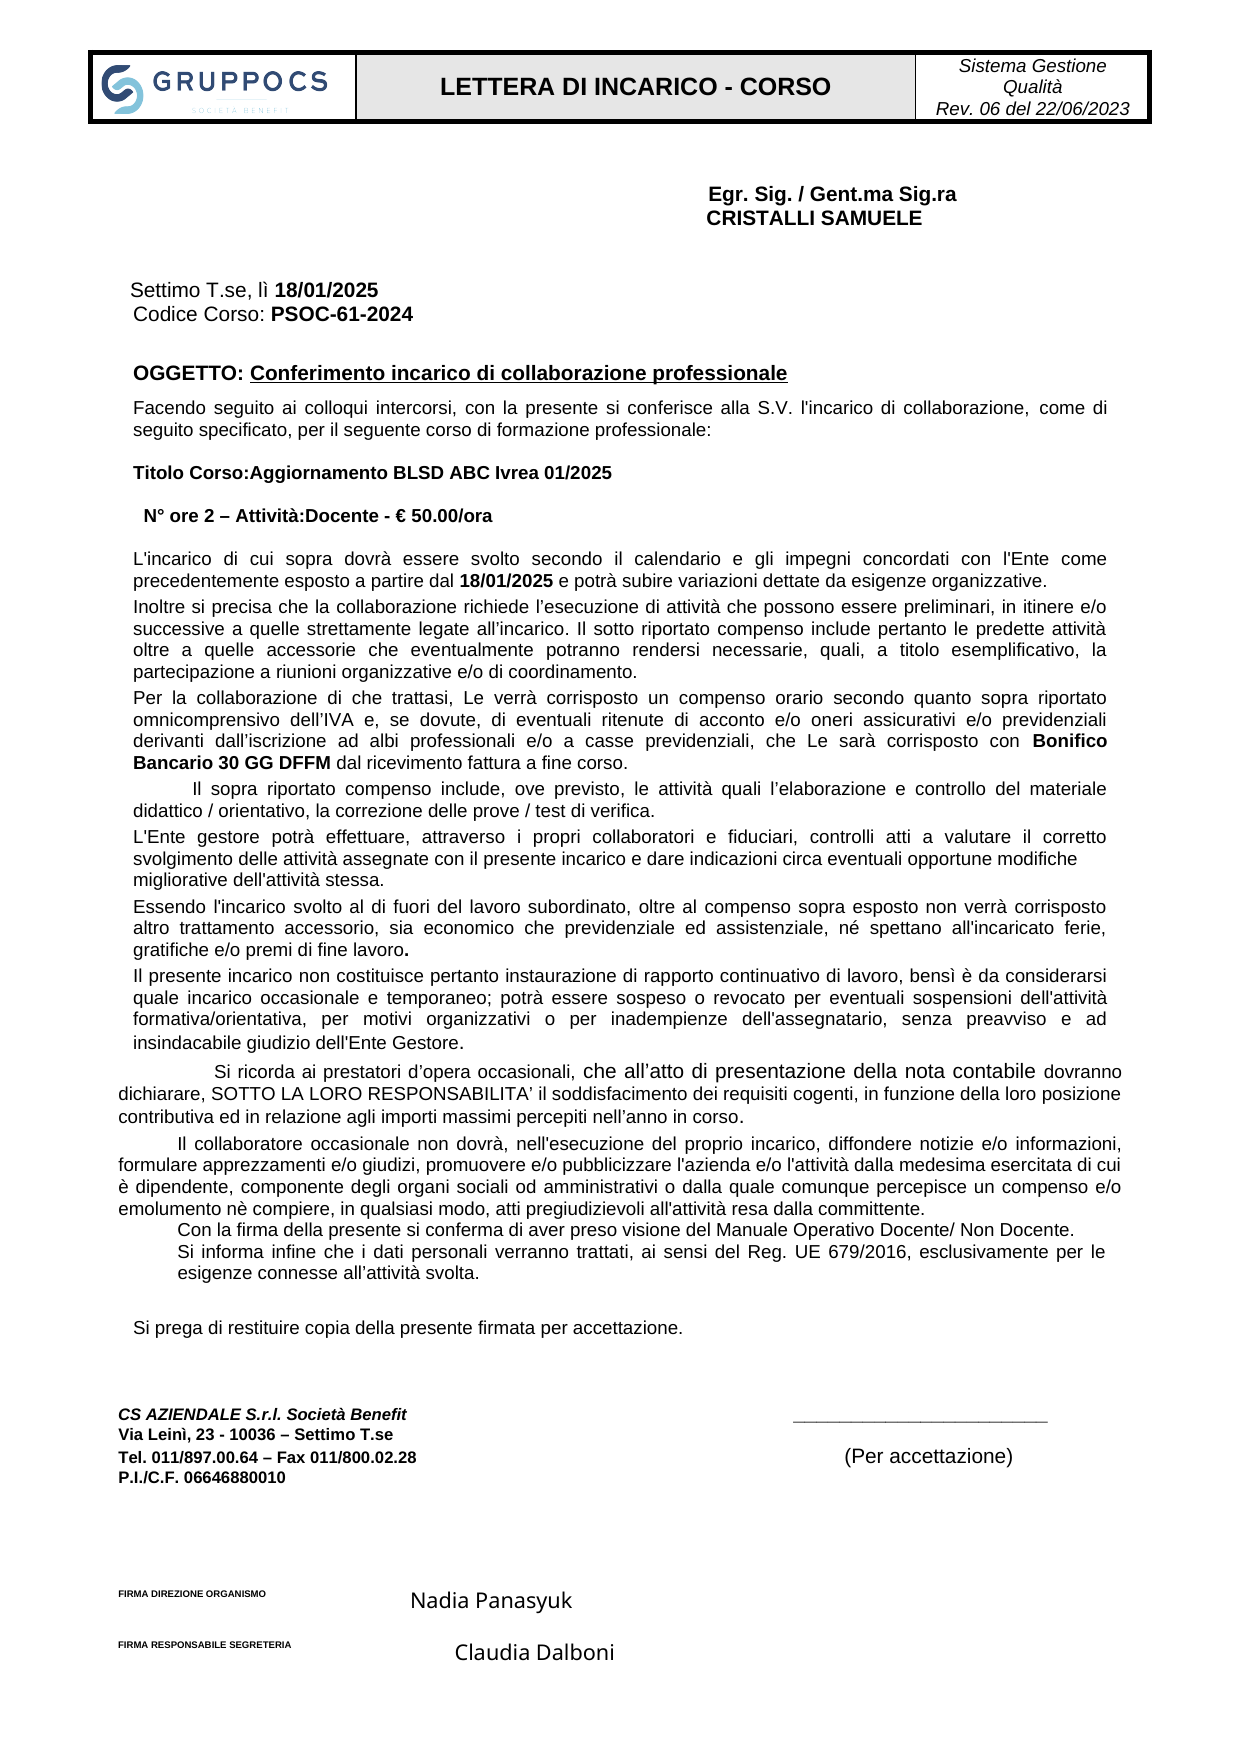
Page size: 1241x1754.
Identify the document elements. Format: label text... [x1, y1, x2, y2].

text P.I./C.F. 06646880010 [118, 1468, 1107, 1487]
text OGGETTO: Conferimento incarico di collaborazione professionale [133, 361, 1107, 385]
text L'incarico di cui sopra dovrà essere svolto secondo il calendario e gli impegni concordati con l'Ente come precedentemente esposto a partire dal 18/01/2025 e potrà subire variazioni dettate da esigenze organizzative. [133, 548, 1107, 591]
text Il presente incarico non costituisce pertanto instaurazione di rapporto continuativo di lavoro, bensì è da considerarsi quale incarico occasionale e temporaneo; potrà essere sospeso o revocato per eventuali sospensioni dell'attività formativa/orientativa, per motivi organizzativi o per inadempienze dell'assegnatario, senza preavviso e ad insindacabile giudizio dell'Ente Gestore. [133, 965, 1107, 1054]
text CS AZIENDALE S.r.l. Società Benefit ______________________ [118, 1401, 1107, 1425]
table_header Nadia Panasyuk [399, 1564, 856, 1615]
table_cell FIRMA RESPONSABILE SEGRETERIA [107, 1615, 443, 1666]
text Con la firma della presente si conferma di aver preso visione del Manuale Operativo Docente/ Non Docente. [118, 1219, 1122, 1241]
text Si informa infine che i dati personali verranno trattati, ai sensi del Reg. UE 679/2016, esclusivamente per le esigenze connesse all’attività svolta. [177, 1241, 1107, 1284]
text Egr. Sig. / Gent.ma Sig.ra [634, 181, 1122, 205]
text Per la collaborazione di che trattasi, Le verrà corrisposto un compenso orario secondo quanto sopra riportato omnicomprensivo dell’IVA e, se dovute, di eventuali ritenute di acconto e/o oneri assicurativi e/o previdenziali derivanti dall’iscrizione ad albi professionali e/o a casse previdenziali, che Le sarà corrisposto con Bonifico Bancario 30 GG DFFM dal ricevimento fattura a fine corso. [133, 687, 1107, 773]
text L'Ente gestore potrà effettuare, attraverso i propri collaboratori e fiduciari, controlli atti a valutare il corretto svolgimento delle attività assegnate con il presente incarico e dare indicazioni circa eventuali opportune modifiche [133, 826, 1107, 869]
text N° ore 2 – Attività:Docente - € 50.00/ora [133, 505, 1107, 527]
text Inoltre si precisa che la collaborazione richiede l’esecuzione di attività che possono essere preliminari, in itinere e/o successive a quelle strettamente legate all’incarico. Il sotto riportato compenso include pertanto le predette attività oltre a quelle accessorie che eventualmente potranno rendersi necessarie, quali, a titolo esemplificativo, la partecipazione a riunioni organizzative e/o di coordinamento. [133, 596, 1107, 682]
text Si ricorda ai prestatori d’opera occasionali, che all’atto di presentazione della nota contabile dovranno dichiarare, SOTTO LA LORO RESPONSABILITA’ il soddisfacimento dei requisiti cogenti, in funzione della loro posizione contributiva ed in relazione agli importi massimi percepiti nell’anno in corso. [118, 1058, 1122, 1128]
table_cell Claudia Dalboni [443, 1615, 1126, 1666]
text Si prega di restituire copia della presente firmata per accettazione. [133, 1317, 1107, 1339]
text Codice Corso: PSOC-61-2024 [133, 301, 1122, 325]
text Il sopra riportato compenso include, ove previsto, le attività quali l’elaborazione e controllo del materiale didattico / orientativo, la correzione delle prove / test di verifica. [133, 778, 1107, 821]
text Titolo Corso:Aggiornamento BLSD ABC Ivrea 01/2025 [133, 462, 1107, 483]
picture [101, 65, 331, 115]
text Via Leinì, 23 - 10036 – Settimo T.se [118, 1425, 1107, 1444]
text Facendo seguito ai colloqui intercorsi, con la presente si conferisce alla S.V. l'incarico di collaborazione, come di seguito specificato, per il seguente corso di formazione professionale: [133, 397, 1107, 440]
text Tel. 011/897.00.64 – Fax 011/800.02.28 (Per accettazione) [118, 1444, 1107, 1468]
text Il collaboratore occasionale non dovrà, nell'esecuzione del proprio incarico, diffondere notizie e/o informazioni, formulare apprezzamenti e/o giudizi, promuovere e/o pubblicizzare l'azienda e/o l'attività dalla medesima esercitata di cui è dipendente, componente degli organi sociali od amministrativi o dalla quale comunque percepisce un compenso e/o emolumento nè compiere, in qualsiasi modo, atti pregiudizievoli all'attività resa dalla committente. [118, 1133, 1122, 1219]
text Essendo l'incarico svolto al di fuori del lavoro subordinato, oltre al compenso sopra esposto non verrà corrisposto altro trattamento accessorio, sia economico che previdenziale ed assistenziale, né spettano all'incaricato ferie, gratifiche e/o premi di fine lavoro. [133, 896, 1107, 960]
text CRISTALLI SAMUELE [118, 205, 1122, 229]
text Settimo T.se, lì 18/01/2025 [118, 277, 1122, 301]
table_header FIRMA DIREZIONE ORGANISMO [107, 1564, 399, 1615]
text migliorative dell'attività stessa. [133, 869, 1107, 891]
